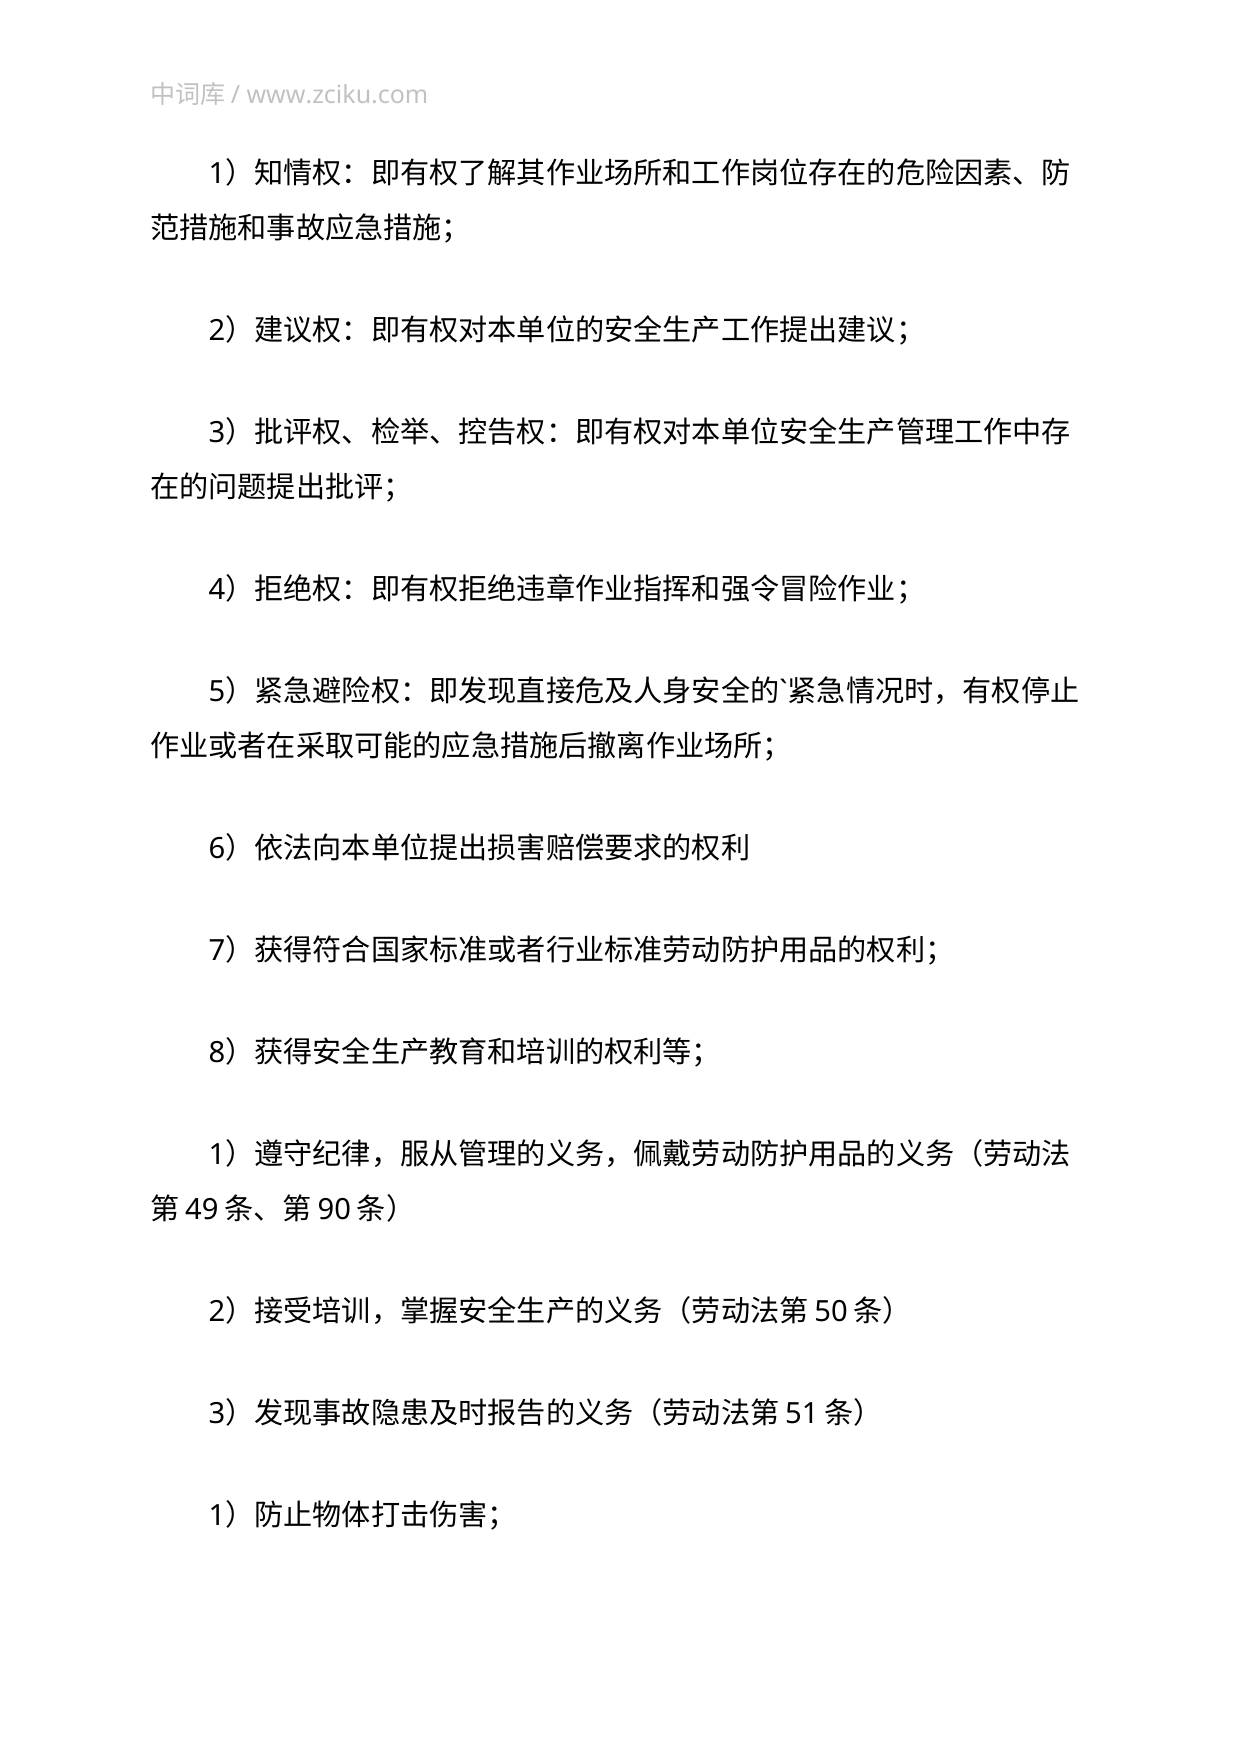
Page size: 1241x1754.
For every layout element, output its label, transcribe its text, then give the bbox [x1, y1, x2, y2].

text 4）拒绝权：即有权拒绝违章作业指挥和强令冒险作业； [150, 566, 1090, 608]
text 3）批评权、检举、控告权：即有权对本单位安全生产管理工作中存在的问题提出批评； [150, 409, 1090, 506]
text 3）发现事故隐患及时报告的义务（劳动法第51条） [150, 1389, 1090, 1432]
text 2）接受培训，掌握安全生产的义务（劳动法第50条） [150, 1287, 1090, 1329]
text 8）获得安全生产教育和培训的权利等； [150, 1028, 1090, 1071]
text 5）紧急避险权：即发现直接危及人身安全的`紧急情况时，有权停止作业或者在采取可能的应急措施后撤离作业场所； [150, 667, 1090, 765]
text 2）建议权：即有权对本单位的安全生产工作提出建议； [150, 307, 1090, 349]
text 1）防止物体打击伤害； [150, 1491, 1090, 1533]
text 1）遵守纪律，服从管理的义务，佩戴劳动防护用品的义务（劳动法第49条、第90条） [150, 1130, 1090, 1228]
text 7）获得符合国家标准或者行业标准劳动防护用品的权利； [150, 926, 1090, 969]
text 1）知情权：即有权了解其作业场所和工作岗位存在的危险因素、防范措施和事故应急措施； [150, 150, 1090, 247]
text 6）依法向本单位提出损害赔偿要求的权利 [150, 824, 1090, 867]
